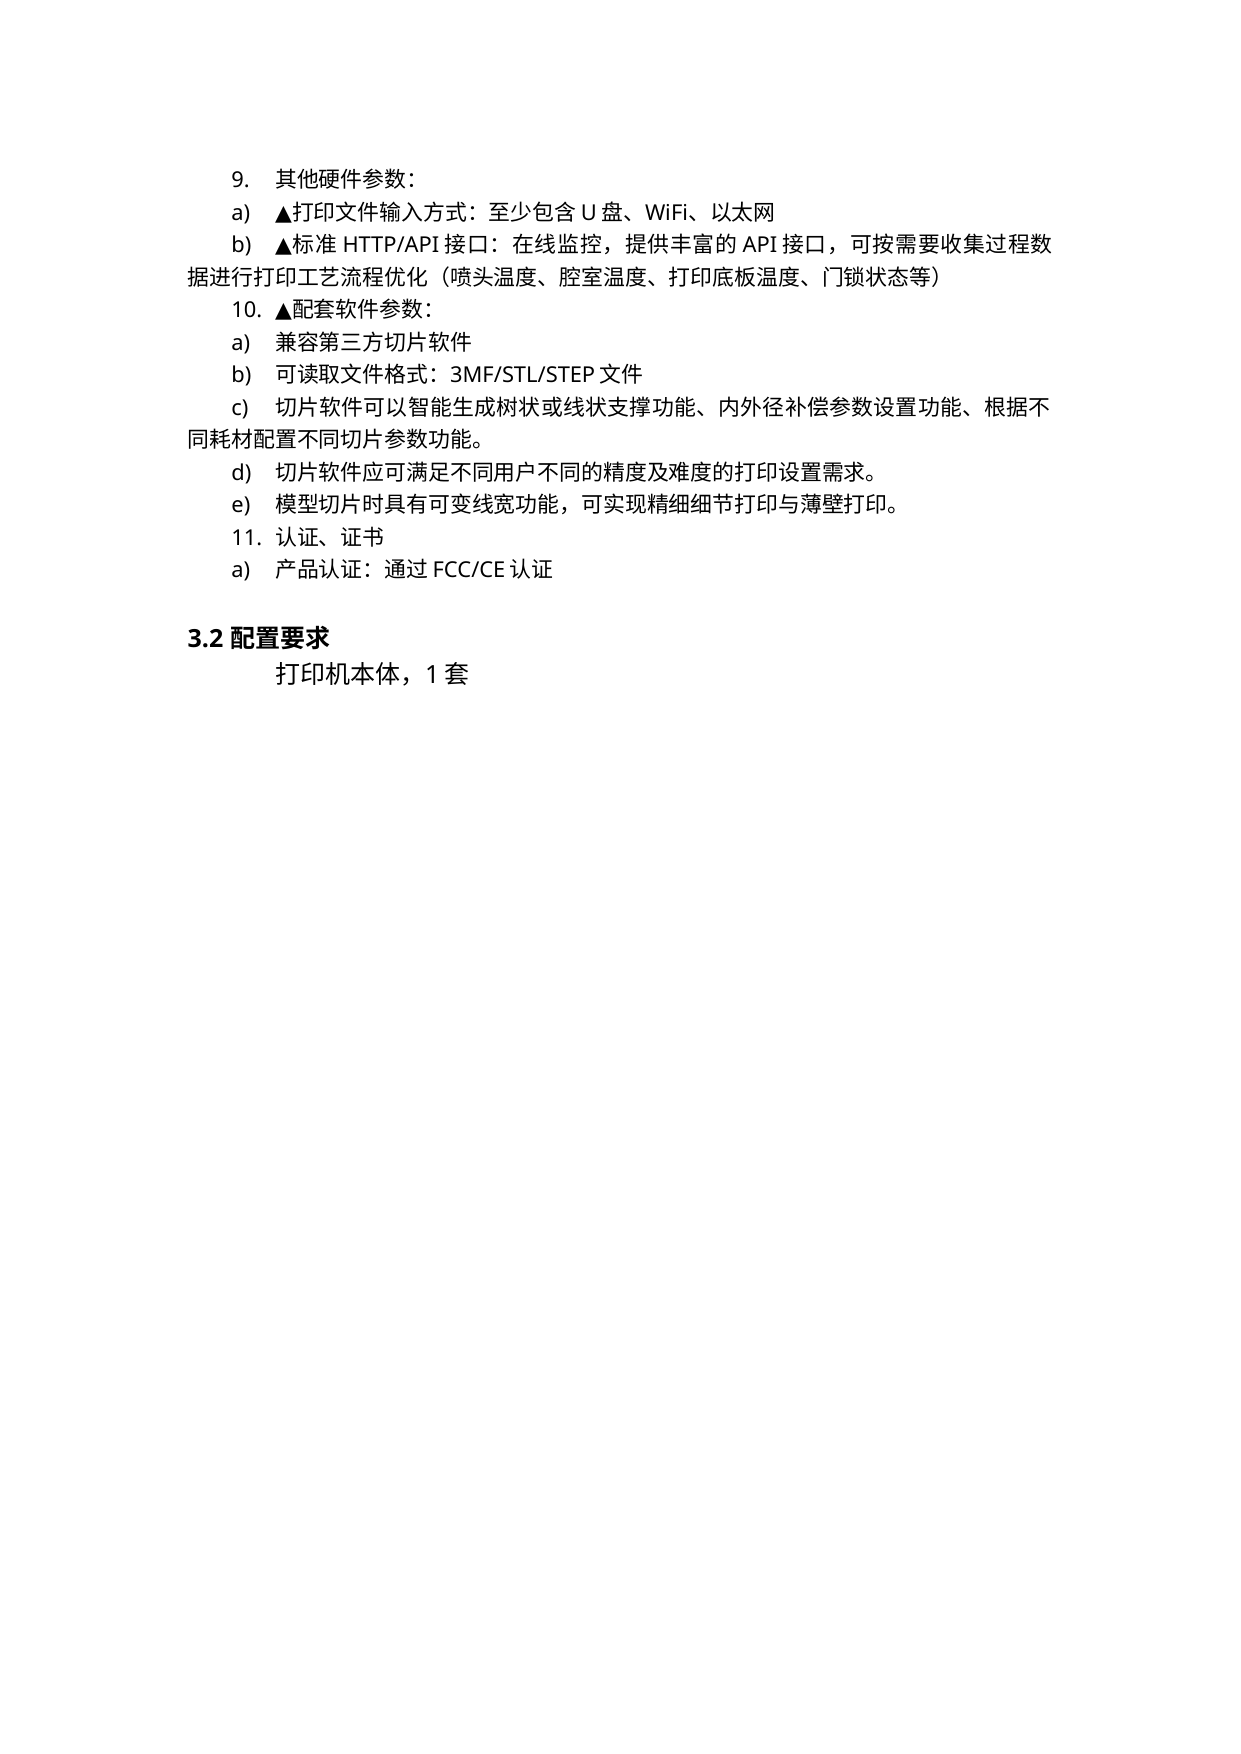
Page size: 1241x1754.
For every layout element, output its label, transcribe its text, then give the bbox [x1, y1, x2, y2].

list ▲配套软件参数： [187, 292, 1053, 324]
list 产品认证：通过FCC/CE认证 [187, 552, 1053, 584]
text 打印机本体，1套 [254, 655, 1053, 691]
list ▲标准HTTP/API接口：在线监控，提供丰富的API接口，可按需要收集过程数据进行打印工艺流程优化（喷头温度、腔室温度、打印底板温度、门锁状态等） [187, 227, 1053, 292]
list 兼容第三方切片软件 [187, 324, 1053, 357]
list 可读取文件格式：3MF/STL/STEP文件 [187, 357, 1053, 389]
list 其他硬件参数： [187, 162, 1053, 194]
list 认证、证书 [187, 519, 1053, 552]
list 模型切片时具有可变线宽功能，可实现精细细节打印与薄壁打印。 [187, 487, 1053, 519]
text 3.2 配置要求 [187, 618, 1053, 655]
list 切片软件应可满足不同用户不同的精度及难度的打印设置需求。 [187, 454, 1053, 487]
list 切片软件可以智能生成树状或线状支撑功能、内外径补偿参数设置功能、根据不同耗材配置不同切片参数功能。 [187, 389, 1053, 454]
list ▲打印文件输入方式：至少包含U盘、WiFi、以太网 [187, 194, 1053, 227]
